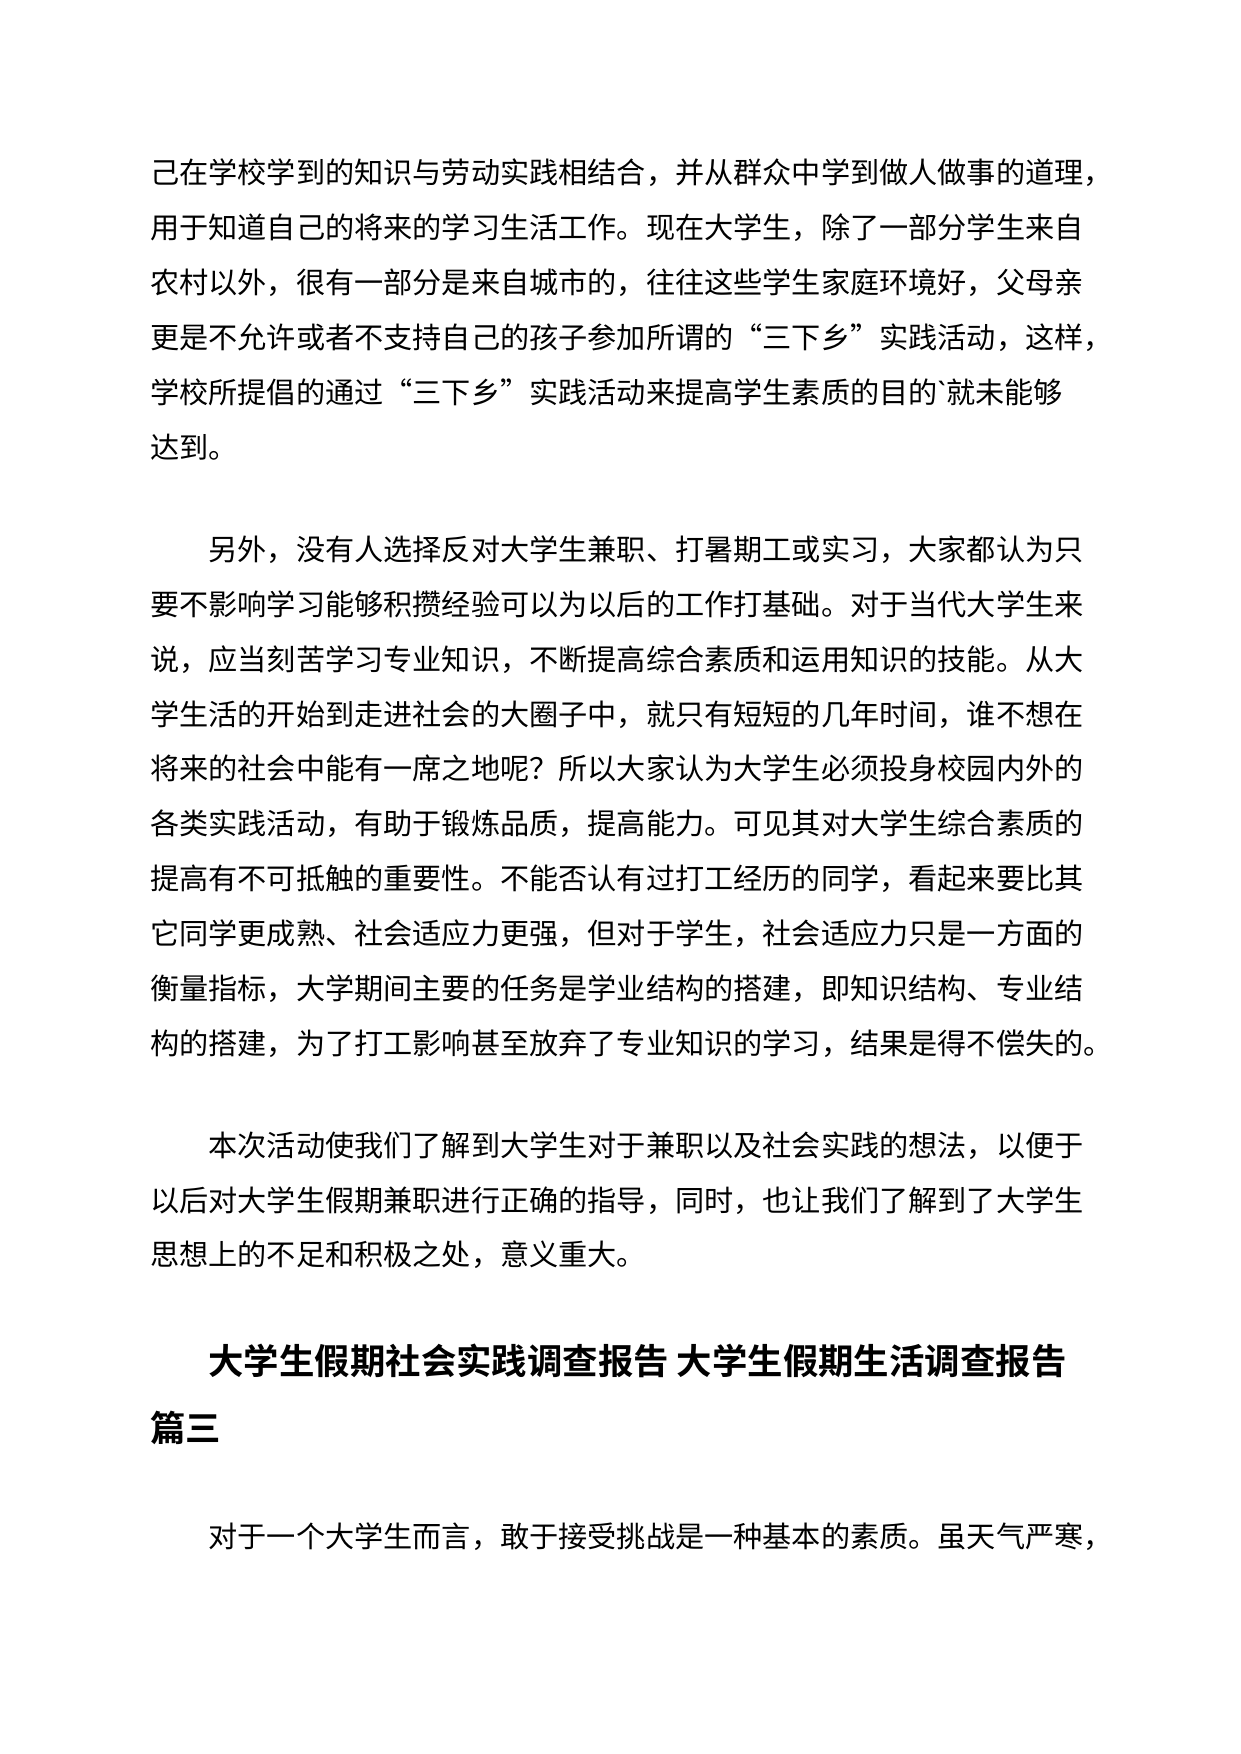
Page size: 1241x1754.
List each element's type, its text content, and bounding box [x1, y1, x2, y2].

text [150, 150, 1090, 467]
text 大学生假期社会实践调查报告 大学生假期生活调查报告篇三 [150, 1334, 1090, 1452]
text 另外，没有人选择反对大学生兼职、打暑期工或实习，大家都认为只要不影响学习能够积攒经验可以为以后的工作打基础。对于当代大学生来说，应当刻苦学习专业知识，不断提高综合素质和运用知识的技能。从大学生活的开始到走进社会的大圈子中，就只有短短的几年时间，谁不想在将来的社会中能有一席之地呢？所以大家认为大学生必须投身校园内外的各类实践活动，有助于锻炼品质，提高能力。可见其对大学生综合素质的提高有不可抵触的重要性。不能否认有过打工经历的同学，看起来要比其它同学更成熟、社会适应力更强，但对于学生，社会适应力只是一方面的衡量指标，大学期间主要的任务是学业结构的搭建，即知识结构、专业结构的搭建，为了打工影响甚至放弃了专业知识的学习，结果是得不偿失的。 [150, 526, 1090, 1063]
text 本次活动使我们了解到大学生对于兼职以及社会实践的想法，以便于以后对大学生假期兼职进行正确的指导，同时，也让我们了解到了大学生思想上的不足和积极之处，意义重大。 [150, 1122, 1090, 1274]
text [150, 1514, 1090, 1556]
